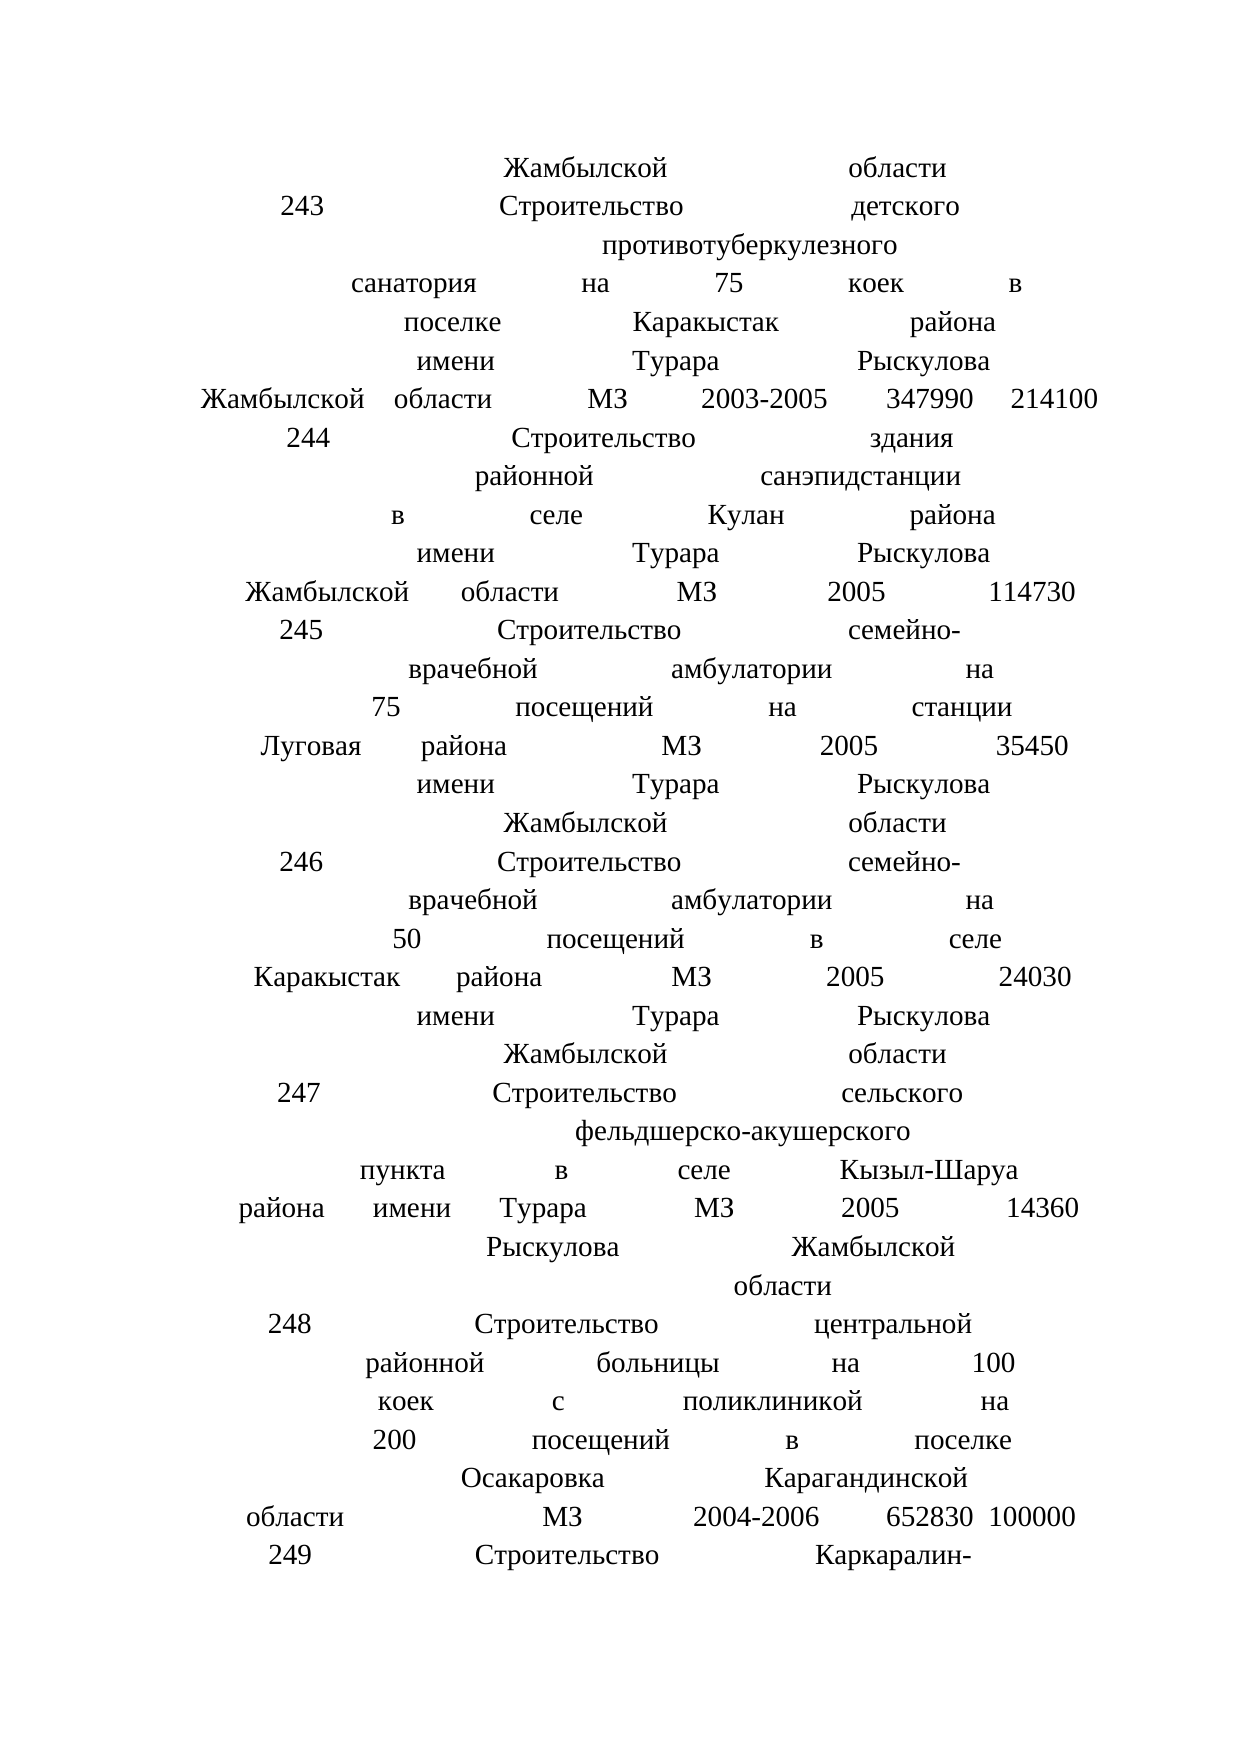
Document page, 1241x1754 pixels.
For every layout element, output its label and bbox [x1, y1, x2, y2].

text [112, 150, 1128, 1571]
